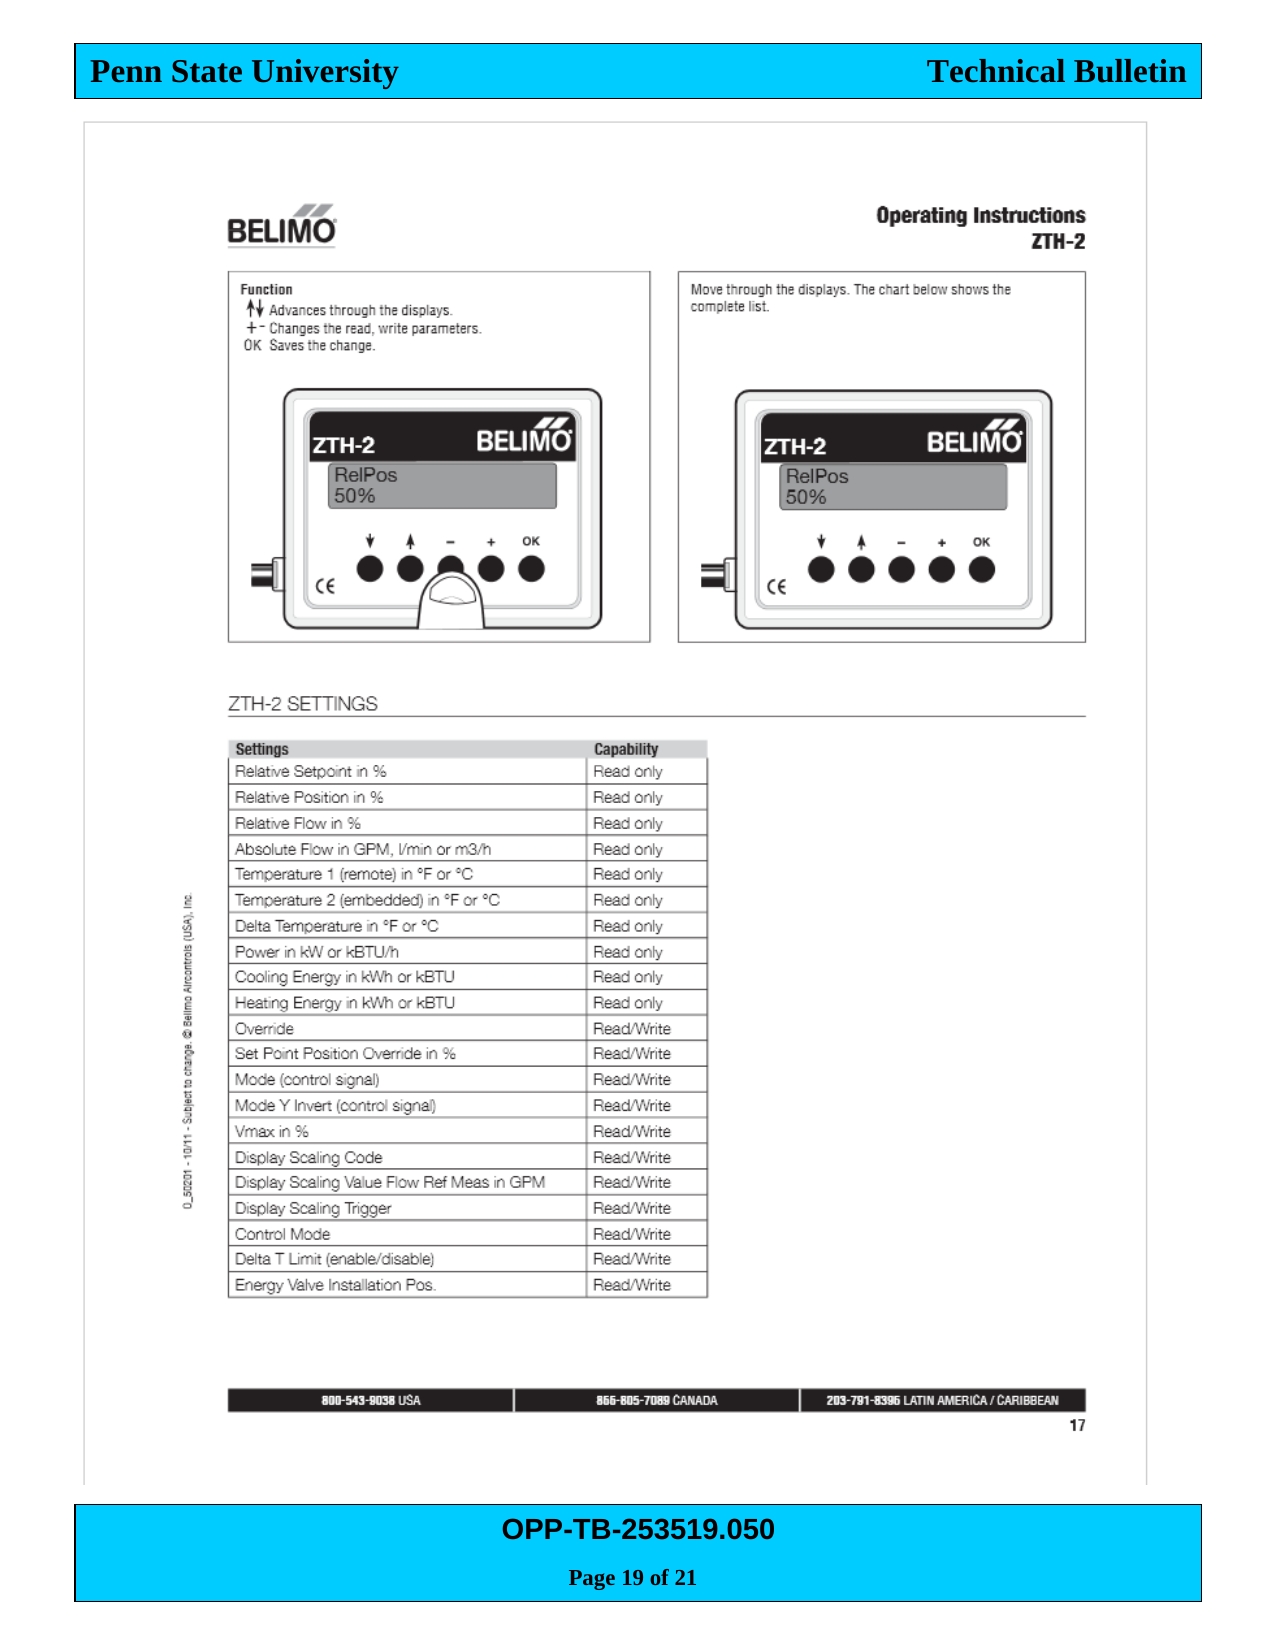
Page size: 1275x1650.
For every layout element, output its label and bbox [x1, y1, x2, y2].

picture [81, 120, 1150, 1485]
